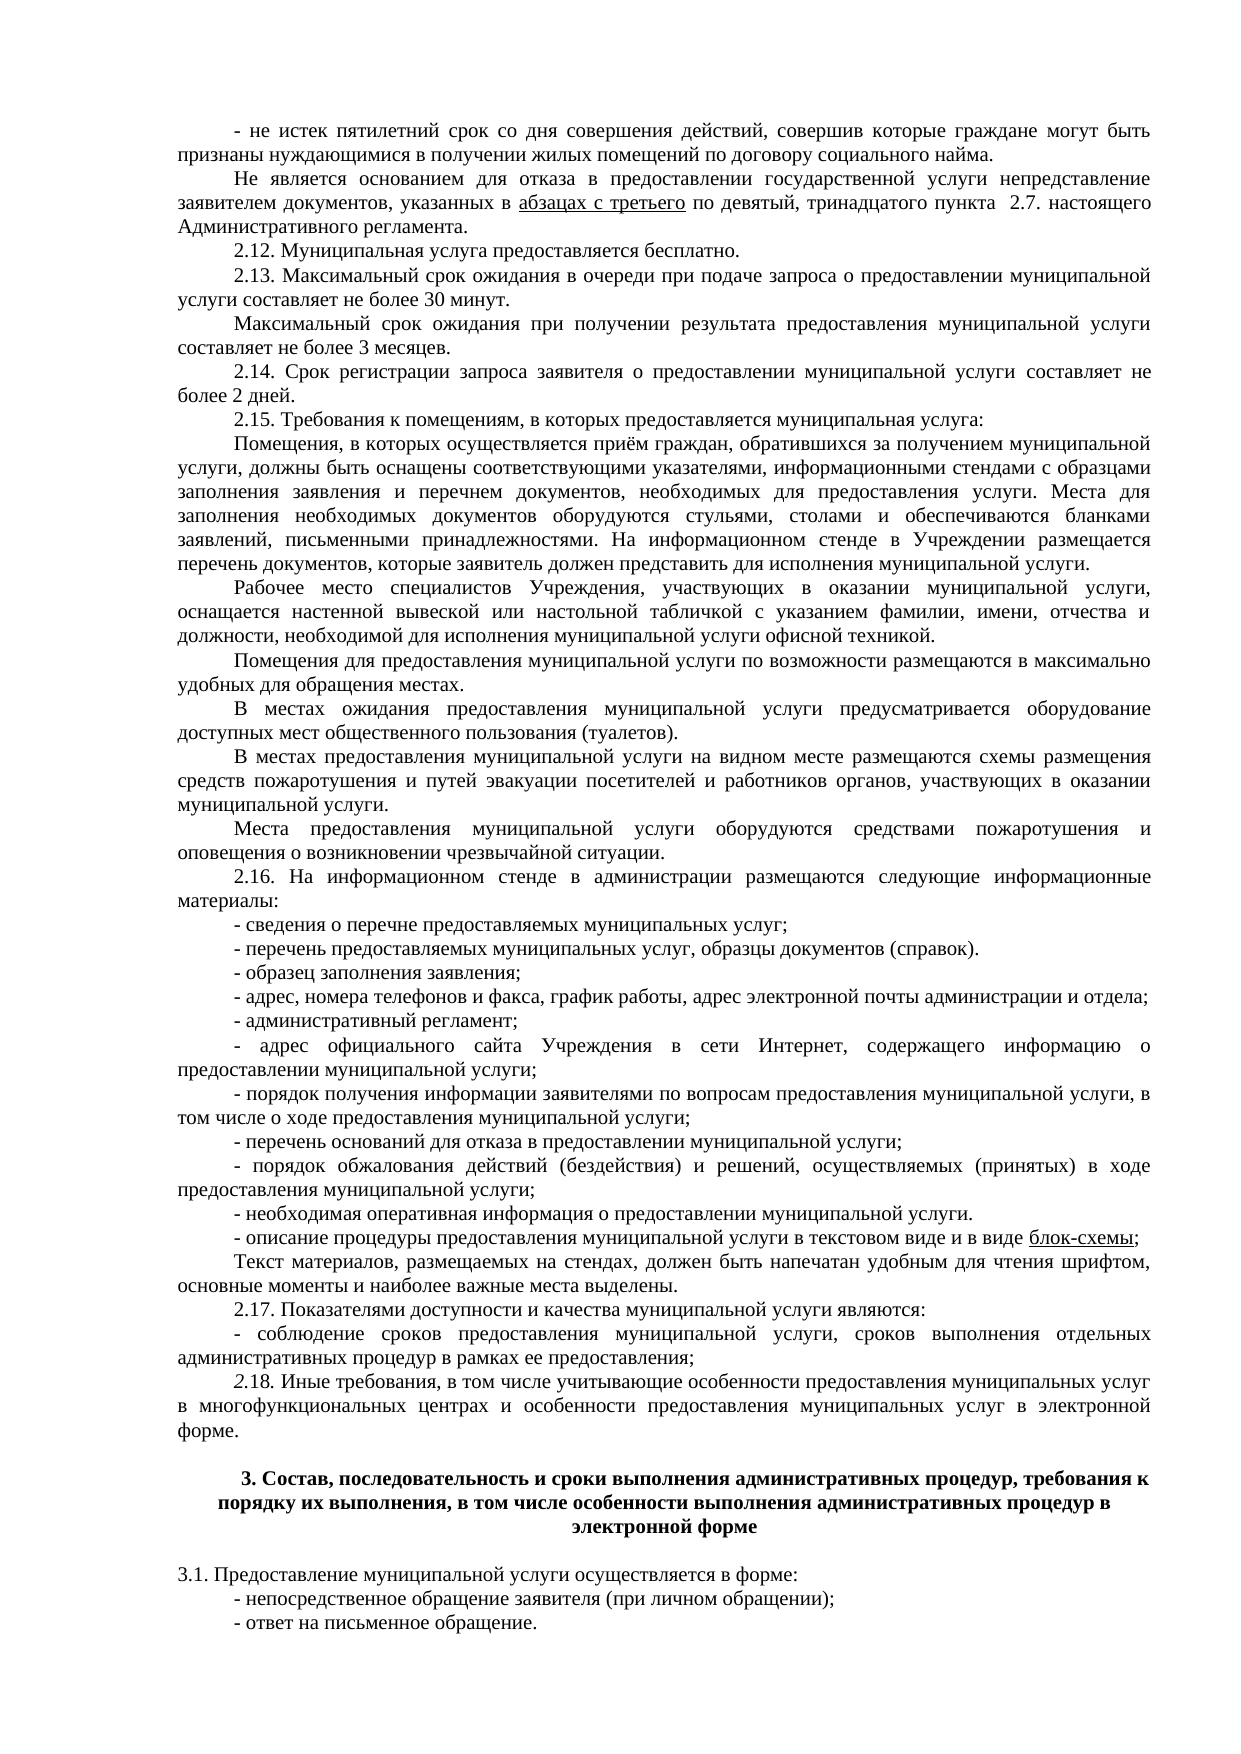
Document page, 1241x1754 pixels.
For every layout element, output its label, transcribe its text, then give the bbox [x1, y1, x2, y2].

text - описание процедуры предоставления муниципальной услуги в текстовом виде и в виде блок-схемы; [177, 1225, 1152, 1249]
text 2.15. Требования к помещениям, в которых предоставляется муниципальная услуга: [177, 407, 1152, 431]
text 3.1. Предоставление муниципальной услуги осуществляется в форме: [177, 1562, 1152, 1586]
text - непосредственное обращение заявителя (при личном обращении); [177, 1586, 1152, 1610]
text - не истек пятилетний срок со дня совершения действий, совершив которые граждане могут быть признаны нуждающимися в получении жилых помещений по договору социального найма. [177, 118, 1152, 166]
text 2.14. Срок регистрации запроса заявителя о предоставлении муниципальной услуги составляет не более 2 дней. [177, 359, 1152, 407]
text 2.18. Иные требования, в том числе учитывающие особенности предоставления муниципальных услуг в многофункциональных центрах и особенности предоставления муниципальных услуг в электронной форме. [177, 1369, 1152, 1442]
text - перечень оснований для отказа в предоставлении муниципальной услуги; [177, 1129, 1152, 1153]
text 2.16. На информационном стенде в администрации размещаются следующие информационные материалы: [177, 864, 1152, 912]
text - ответ на письменное обращение. [177, 1610, 1152, 1634]
text 2.12. Муниципальная услуга предоставляется бесплатно. [177, 238, 1152, 262]
text - необходимая оперативная информация о предоставлении муниципальной услуги. [177, 1201, 1152, 1225]
text В местах предоставления муниципальной услуги на видном месте размещаются схемы размещения средств пожаротушения и путей эвакуации посетителей и работников органов, участвующих в оказании муниципальной услуги. [177, 744, 1152, 816]
text 2.17. Показателями доступности и качества муниципальной услуги являются: [177, 1297, 1152, 1321]
text Помещения для предоставления муниципальной услуги по возможности размещаются в максимально удобных для обращения местах. [177, 647, 1152, 696]
text Текст материалов, размещаемых на стендах, должен быть напечатан удобным для чтения шрифтом, основные моменты и наиболее важные места выделены. [177, 1249, 1152, 1297]
text - порядок получения информации заявителями по вопросам предоставления муниципальной услуги, в том числе о ходе предоставления муниципальной услуги; [177, 1081, 1152, 1129]
text - сведения о перечне предоставляемых муниципальных услуг; [177, 912, 1152, 936]
text 2.13. Максимальный срок ожидания в очереди при подаче запроса о предоставлении муниципальной услуги составляет не более 30 минут. [177, 262, 1152, 311]
text - перечень предоставляемых муниципальных услуг, образцы документов (справок). [177, 936, 1152, 960]
text Не является основанием для отказа в предоставлении государственной услуги непредставление заявителем документов, указанных в абзацах с третьего по девятый, тринадцатого пункта 2.7. настоящего Административного регламента. [177, 166, 1152, 238]
text Помещения, в которых осуществляется приём граждан, обратившихся за получением муниципальной услуги, должны быть оснащены соответствующими указателями, информационными стендами с образцами заполнения заявления и перечнем документов, необходимых для предоставления услуги. Места для заполнения необходимых документов оборудуются стульями, столами и обеспечиваются бланками заявлений, письменными принадлежностями. На информационном стенде в Учреждении размещается перечень документов, которые заявитель должен представить для исполнения муниципальной услуги. [177, 431, 1152, 575]
text - адрес официального сайта Учреждения в сети Интернет, содержащего информацию о предоставлении муниципальной услуги; [177, 1032, 1152, 1081]
text - административный регламент; [177, 1008, 1152, 1032]
text Места предоставления муниципальной услуги оборудуются средствами пожаротушения и оповещения о возникновении чрезвычайной ситуации. [177, 816, 1152, 864]
text - порядок обжалования действий (бездействия) и решений, осуществляемых (принятых) в ходе предоставления муниципальной услуги; [177, 1153, 1152, 1201]
text В местах ожидания предоставления муниципальной услуги предусматривается оборудование доступных мест общественного пользования (туалетов). [177, 696, 1152, 744]
text - соблюдение сроков предоставления муниципальной услуги, сроков выполнения отдельных административных процедур в рамках ее предоставления; [177, 1321, 1152, 1369]
text - образец заполнения заявления; [177, 960, 1152, 984]
text - адрес, номера телефонов и факса, график работы, адрес электронной почты администрации и отдела; [177, 984, 1152, 1008]
text Рабочее место специалистов Учреждения, участвующих в оказании муниципальной услуги, оснащается настенной вывеской или настольной табличкой с указанием фамилии, имени, отчества и должности, необходимой для исполнения муниципальной услуги офисной техникой. [177, 575, 1152, 647]
text 3. Состав, последовательность и сроки выполнения административных процедур, требования к порядку их выполнения, в том числе особенности выполнения административных процедур в электронной форме [177, 1466, 1152, 1538]
text Максимальный срок ожидания при получении результата предоставления муниципальной услуги составляет не более 3 месяцев. [177, 311, 1152, 359]
